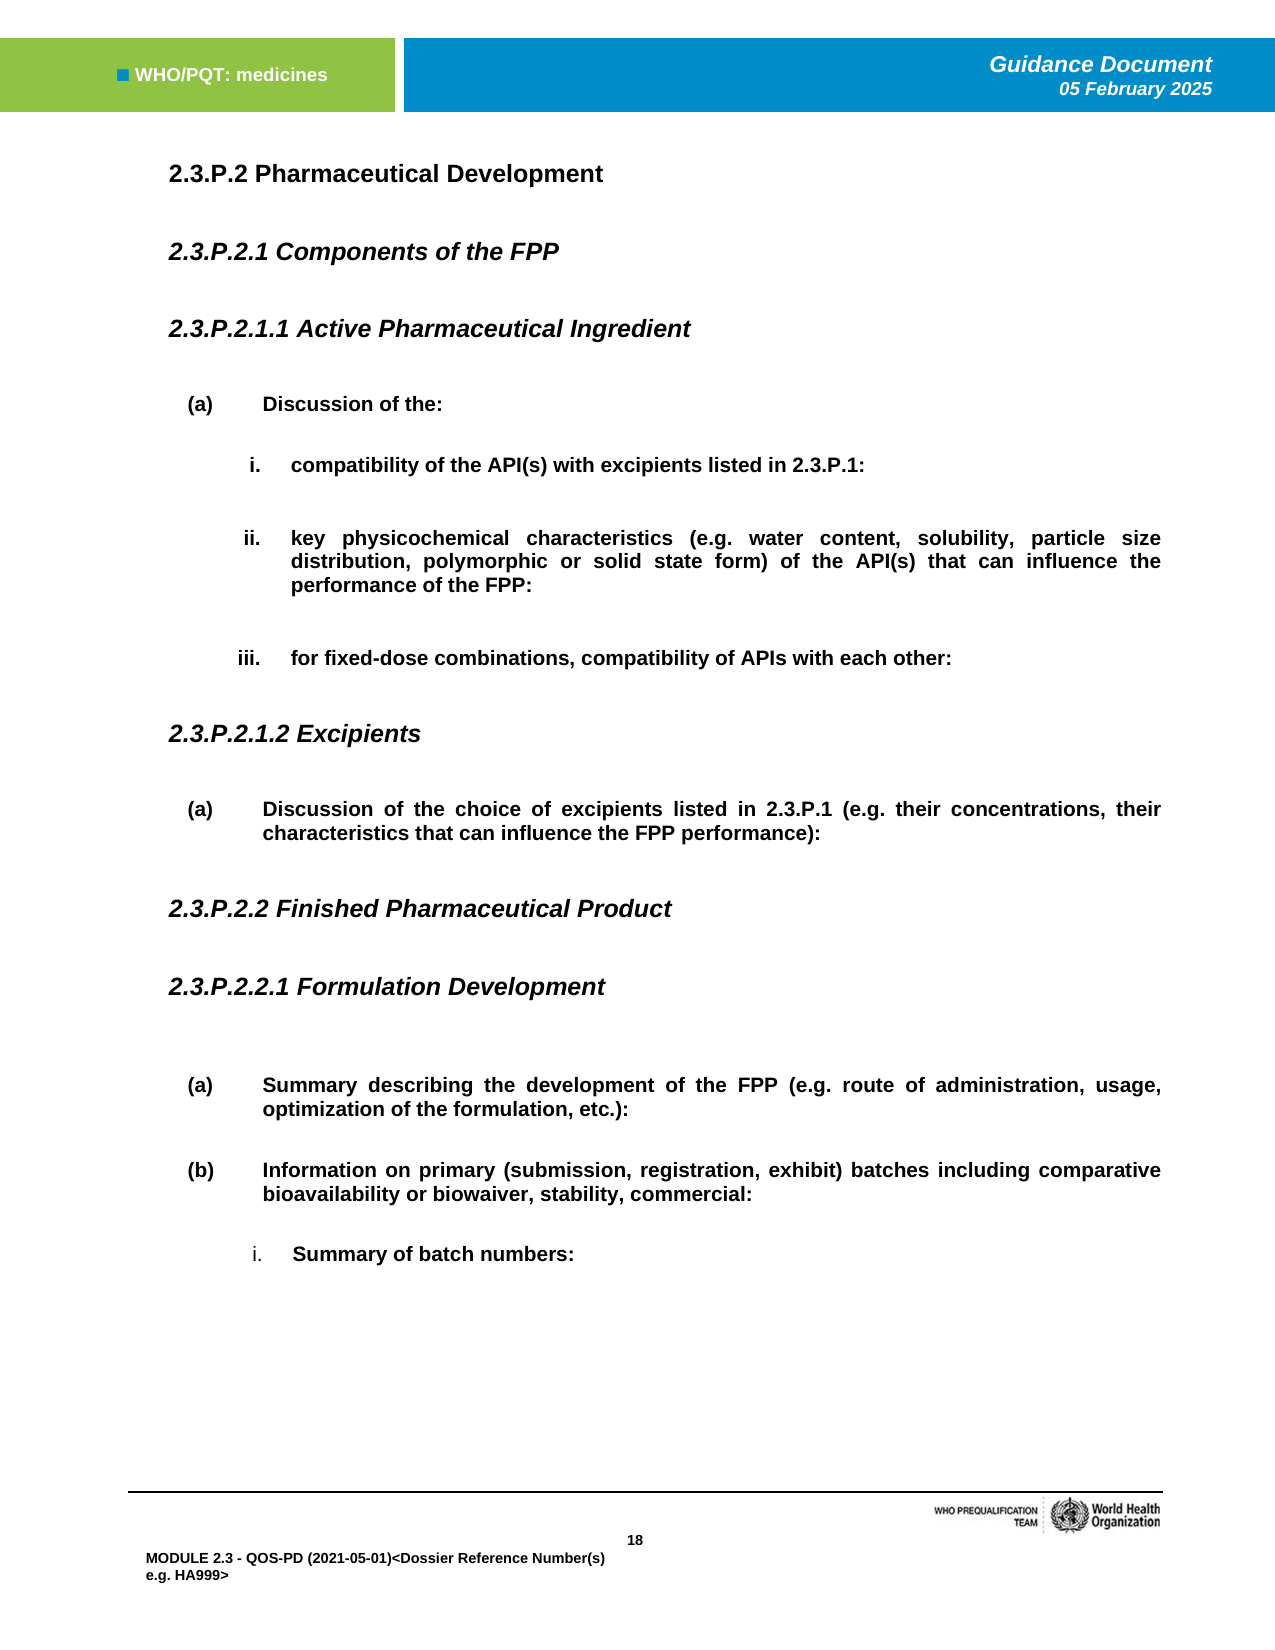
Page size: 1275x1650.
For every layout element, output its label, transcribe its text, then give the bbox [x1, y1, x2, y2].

subtitle 2.3.P.2.1.2 Excipients [169, 719, 1162, 748]
subtitle 2.3.P.2 Pharmaceutical Development [169, 159, 1162, 188]
list Summary of batch numbers: [262, 1242, 1162, 1266]
list Discussion of the: [187, 392, 1162, 416]
list Discussion of the choice of excipients listed in 2.3.P.1 (e.g. their concentrations, their characteristics that can influence the FPP performance): [187, 797, 1162, 845]
list Information on primary (submission, registration, exhibit) batches including comparative bioavailability or biowaiver, stability, commercial: [187, 1157, 1162, 1205]
list for fixed-dose combinations, compatibility of APIs with each other: [261, 646, 1162, 670]
picture [934, 1497, 1160, 1541]
subtitle 2.3.P.2.1.1 Active Pharmaceutical Ingredient [169, 314, 1162, 343]
list compatibility of the API(s) with excipients listed in 2.3.P.1: [261, 452, 1162, 476]
list key physicochemical characteristics (e.g. water content, solubility, particle size distribution, polymorphic or solid state form) of the API(s) that can influence the performance of the FPP: [261, 525, 1162, 597]
subtitle 2.3.P.2.1 Components of the FPP [169, 237, 1162, 265]
subtitle 2.3.P.2.2 Finished Pharmaceutical Product [169, 894, 1162, 922]
subtitle 2.3.P.2.2.1 Formulation Development [169, 971, 1162, 1000]
list Summary describing the development of the FPP (e.g. route of administration, usage, optimization of the formulation, etc.): [187, 1073, 1162, 1121]
